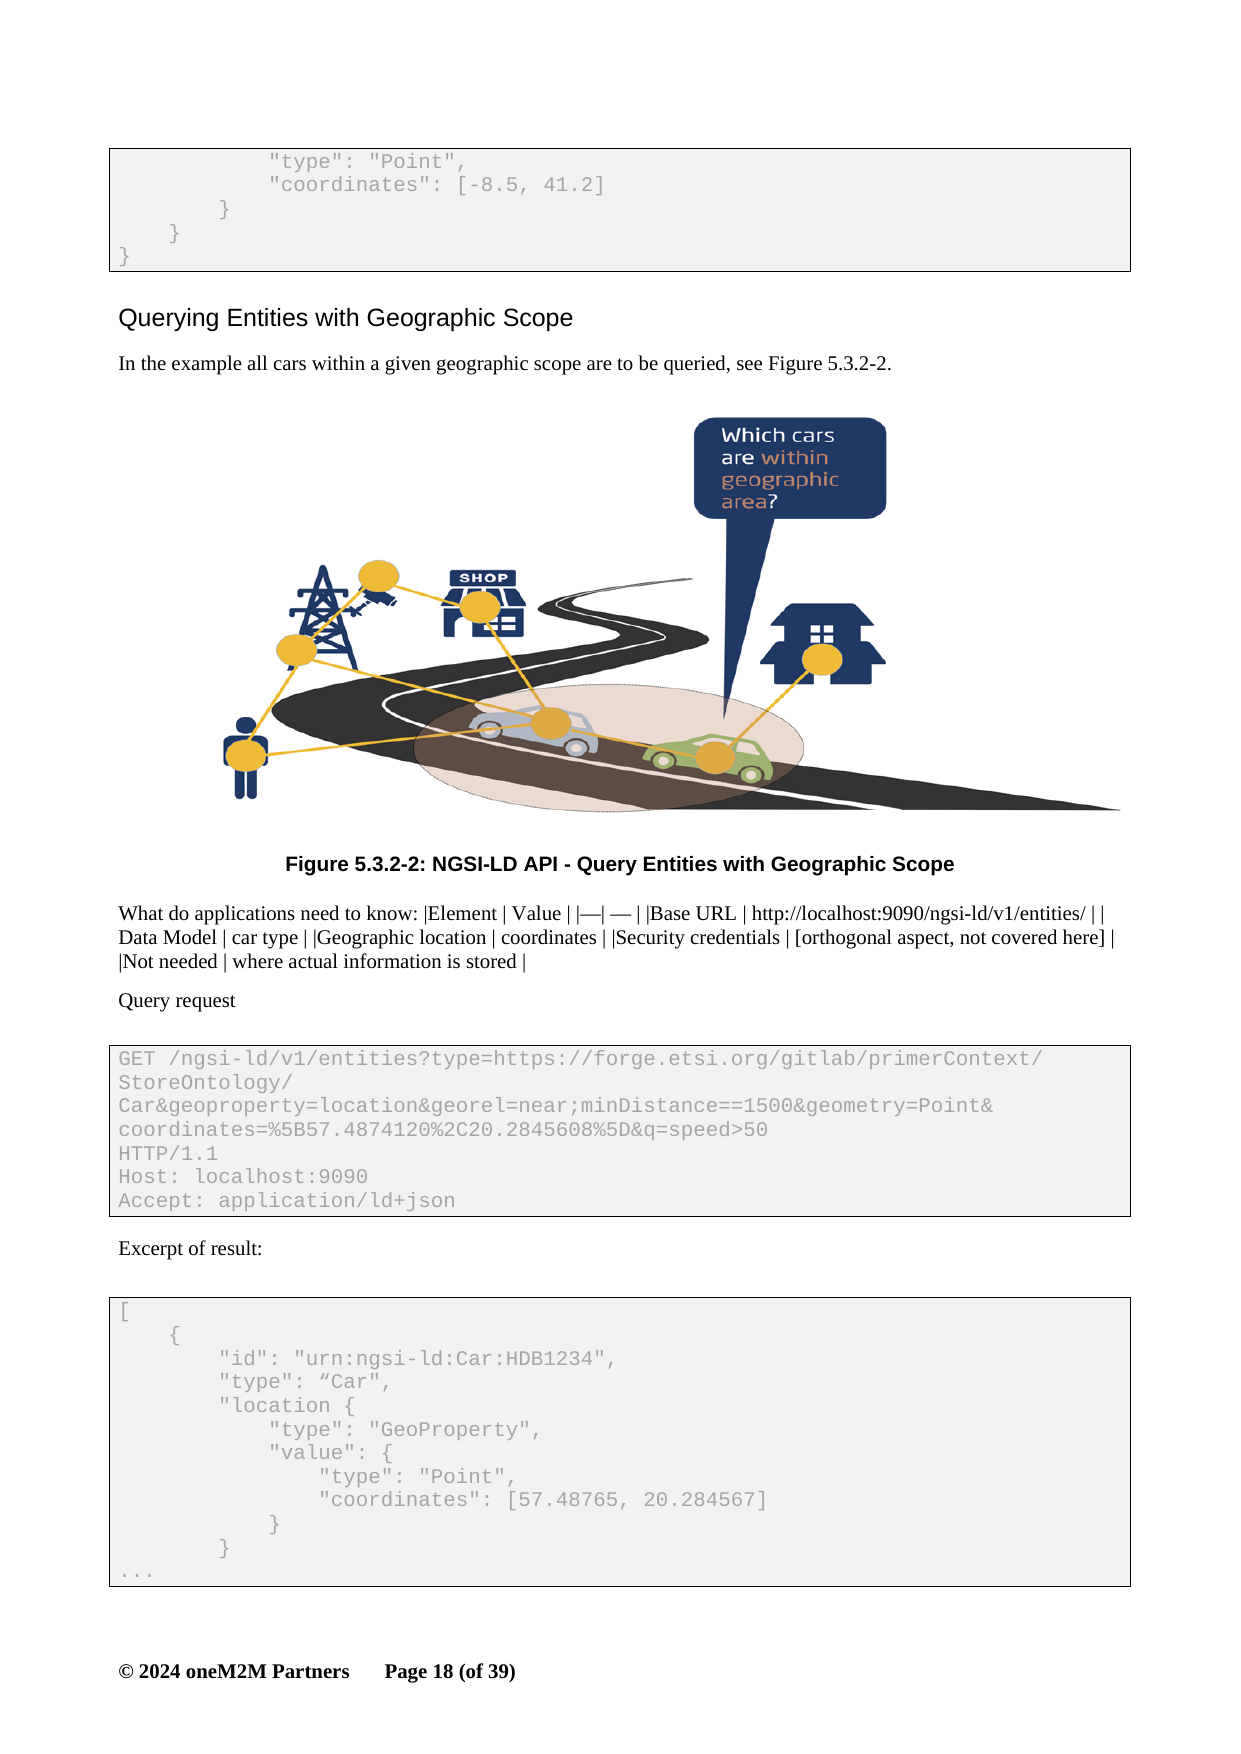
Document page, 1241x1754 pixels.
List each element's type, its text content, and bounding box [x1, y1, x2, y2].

text Query request [118, 988, 1122, 1012]
text Figure 5.3.2-2: NGSI-LD API - Query Entities with Geographic Scope [118, 852, 1122, 876]
text [ { "id": "urn:ngsi-ld:Car:HDB1234", "type": “Car", "location { "type": "GeoProperty", "value": { "type": "Point", "coordinates": [57.48765, 20.284567] } } ... [110, 1298, 1130, 1586]
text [110, 149, 1130, 271]
picture [137, 393, 1139, 834]
subtitle Querying Entities with Geographic Scope [118, 303, 1122, 332]
text What do applications need to know: |Element | Value | |—| — | |Base URL | http://localhost:9090/ngsi-ld/v1/entities/ | |Data Model | car type | |Geographic location | coordinates | |Security credentials | [orthogonal aspect, not covered here] | |Not needed | where actual information is stored | [118, 901, 1122, 973]
text GET /ngsi-ld/v1/entities?type=https://forge.etsi.org/gitlab/primerContext/StoreOntology/Car&geoproperty=location&georel=near;minDistance==1500&geometry=Point& coordinates=%5B57.4874120%2C20.2845608%5D&q=speed>50 HTTP/1.1 Host: localhost:9090 Accept: application/ld+json [110, 1046, 1130, 1216]
